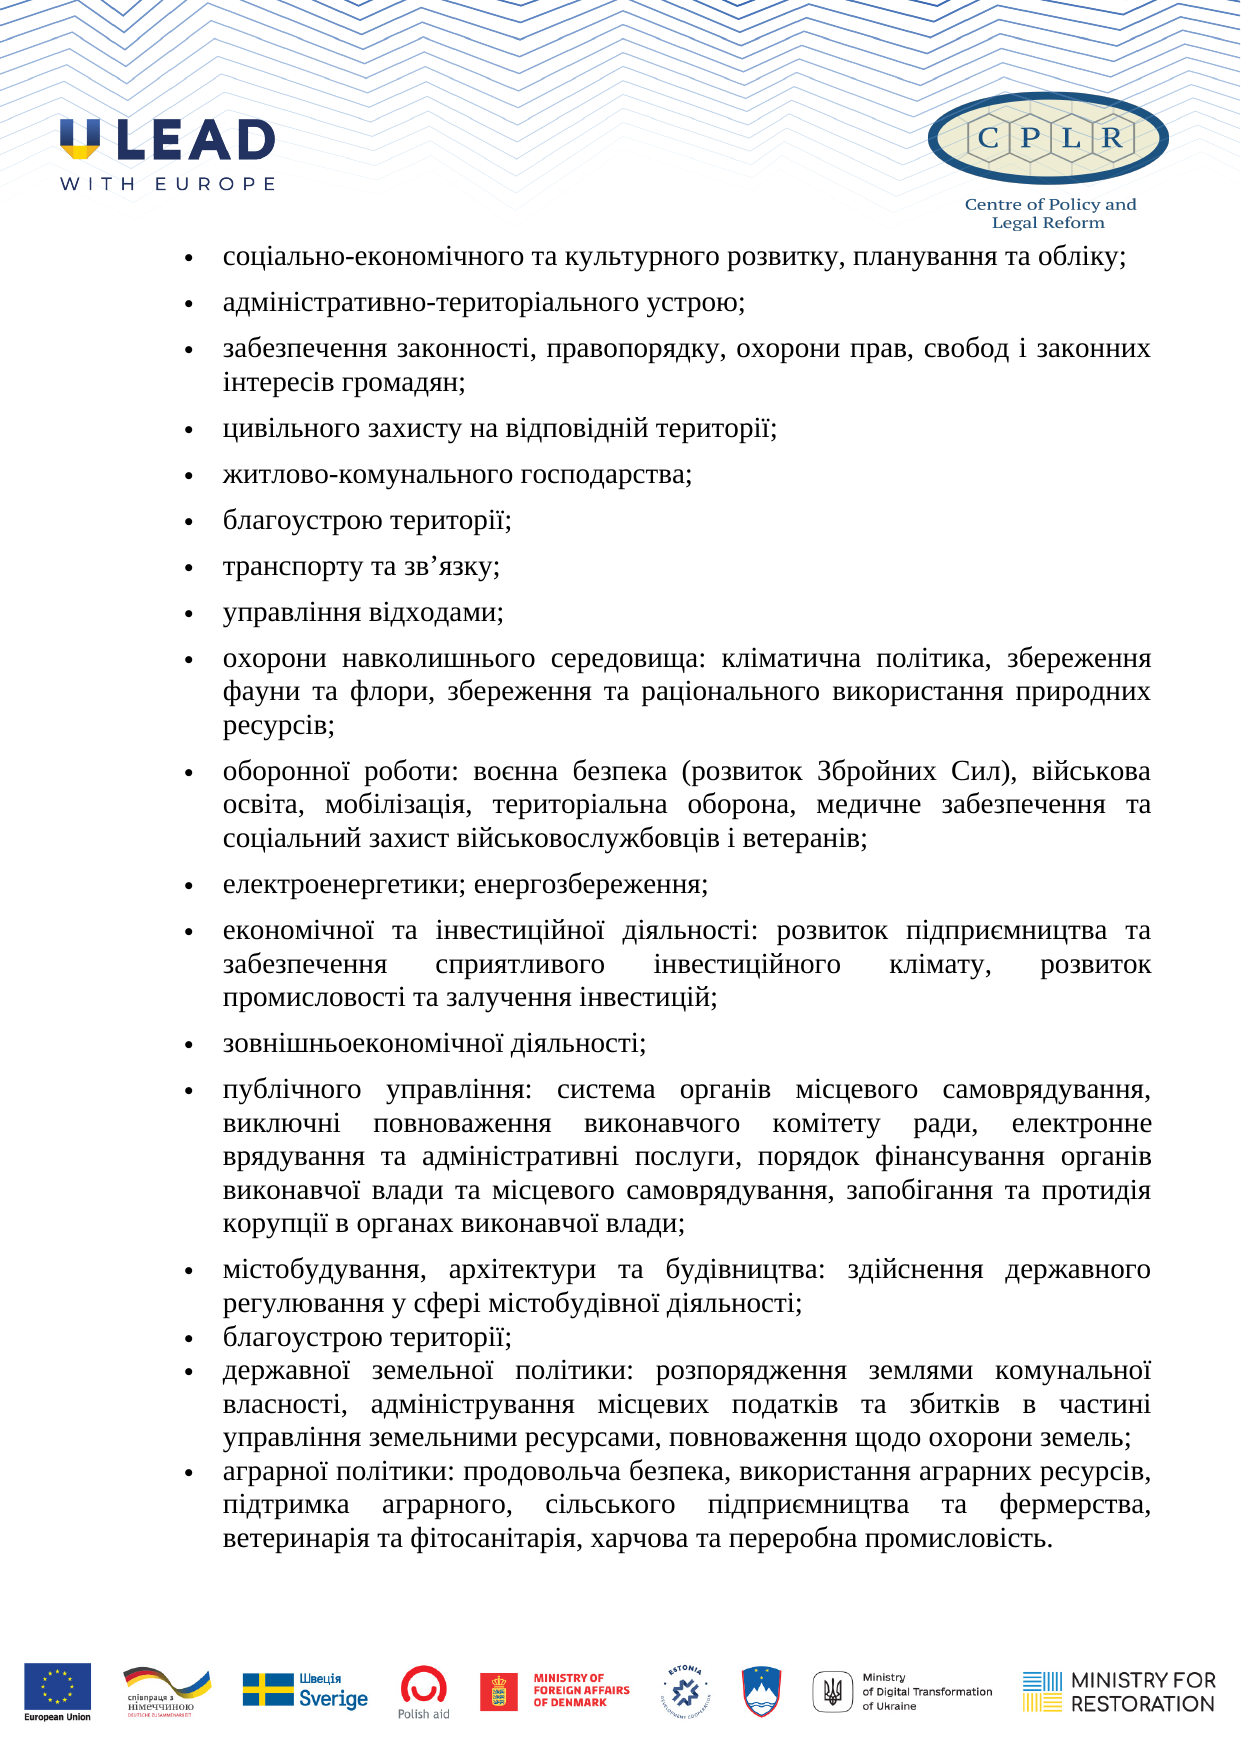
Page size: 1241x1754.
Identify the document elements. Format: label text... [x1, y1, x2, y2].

list електроенергетики; енергозбереження; [185, 866, 1152, 900]
list містобудування, архітектури та будівництва: здійснення державного регулювання у сфері містобудівної діяльності; [185, 1252, 1152, 1319]
list управління відходами; [185, 594, 1152, 627]
picture [0, 0, 1241, 239]
list зовнішньоекономічної діяльності; [185, 1025, 1152, 1059]
list аграрної політики: продовольча безпека, використання аграрних ресурсів, підтримка аграрного, сільського підприємництва та фермерства, ветеринарія та фітосанітарія, харчова та переробна промисловість. [185, 1453, 1152, 1553]
list публічного управління: система органів місцевого самоврядування, виключні повноваження виконавчого комітету ради, електронне врядування та адміністративні послуги, порядок фінансування органів виконавчої влади та місцевого самоврядування, запобігання та протидія корупції в органах виконавчої влади; [185, 1071, 1152, 1239]
list соціально-економічного та культурного розвитку, планування та обліку; [185, 238, 1152, 272]
list адміністративно-територіального устрою; [185, 284, 1152, 318]
list благоустрою території; [185, 1319, 1152, 1352]
picture [7, 1637, 1231, 1747]
list державної земельної політики: розпорядження землями комунальної власності, адміністрування місцевих податків та збитків в частині управління земельними ресурсами, повноваження щодо охорони земель; [185, 1352, 1152, 1453]
list охорони навколишнього середовища: кліматична політика, збереження фауни та флори, збереження та раціонального використання природних ресурсів; [185, 640, 1152, 741]
list житлово-комунального господарства; [185, 456, 1152, 489]
list забезпечення законності, правопорядку, охорони прав, свобод і законних інтересів громадян; [185, 330, 1152, 397]
list економічної та інвестиційної діяльності: розвиток підприємництва та забезпечення сприятливого інвестиційного клімату, розвиток промисловості та залучення інвестицій; [185, 912, 1152, 1013]
list оборонної роботи: воєнна безпека (розвиток Збройних Сил), військова освіта, мобілізація, територіальна оборона, медичне забезпечення та соціальний захист військовослужбовців і ветеранів; [185, 753, 1152, 854]
list благоустрою території; [185, 502, 1152, 535]
list цивільного захисту на відповідній території; [185, 410, 1152, 443]
list транспорту та зв’язку; [185, 548, 1152, 581]
